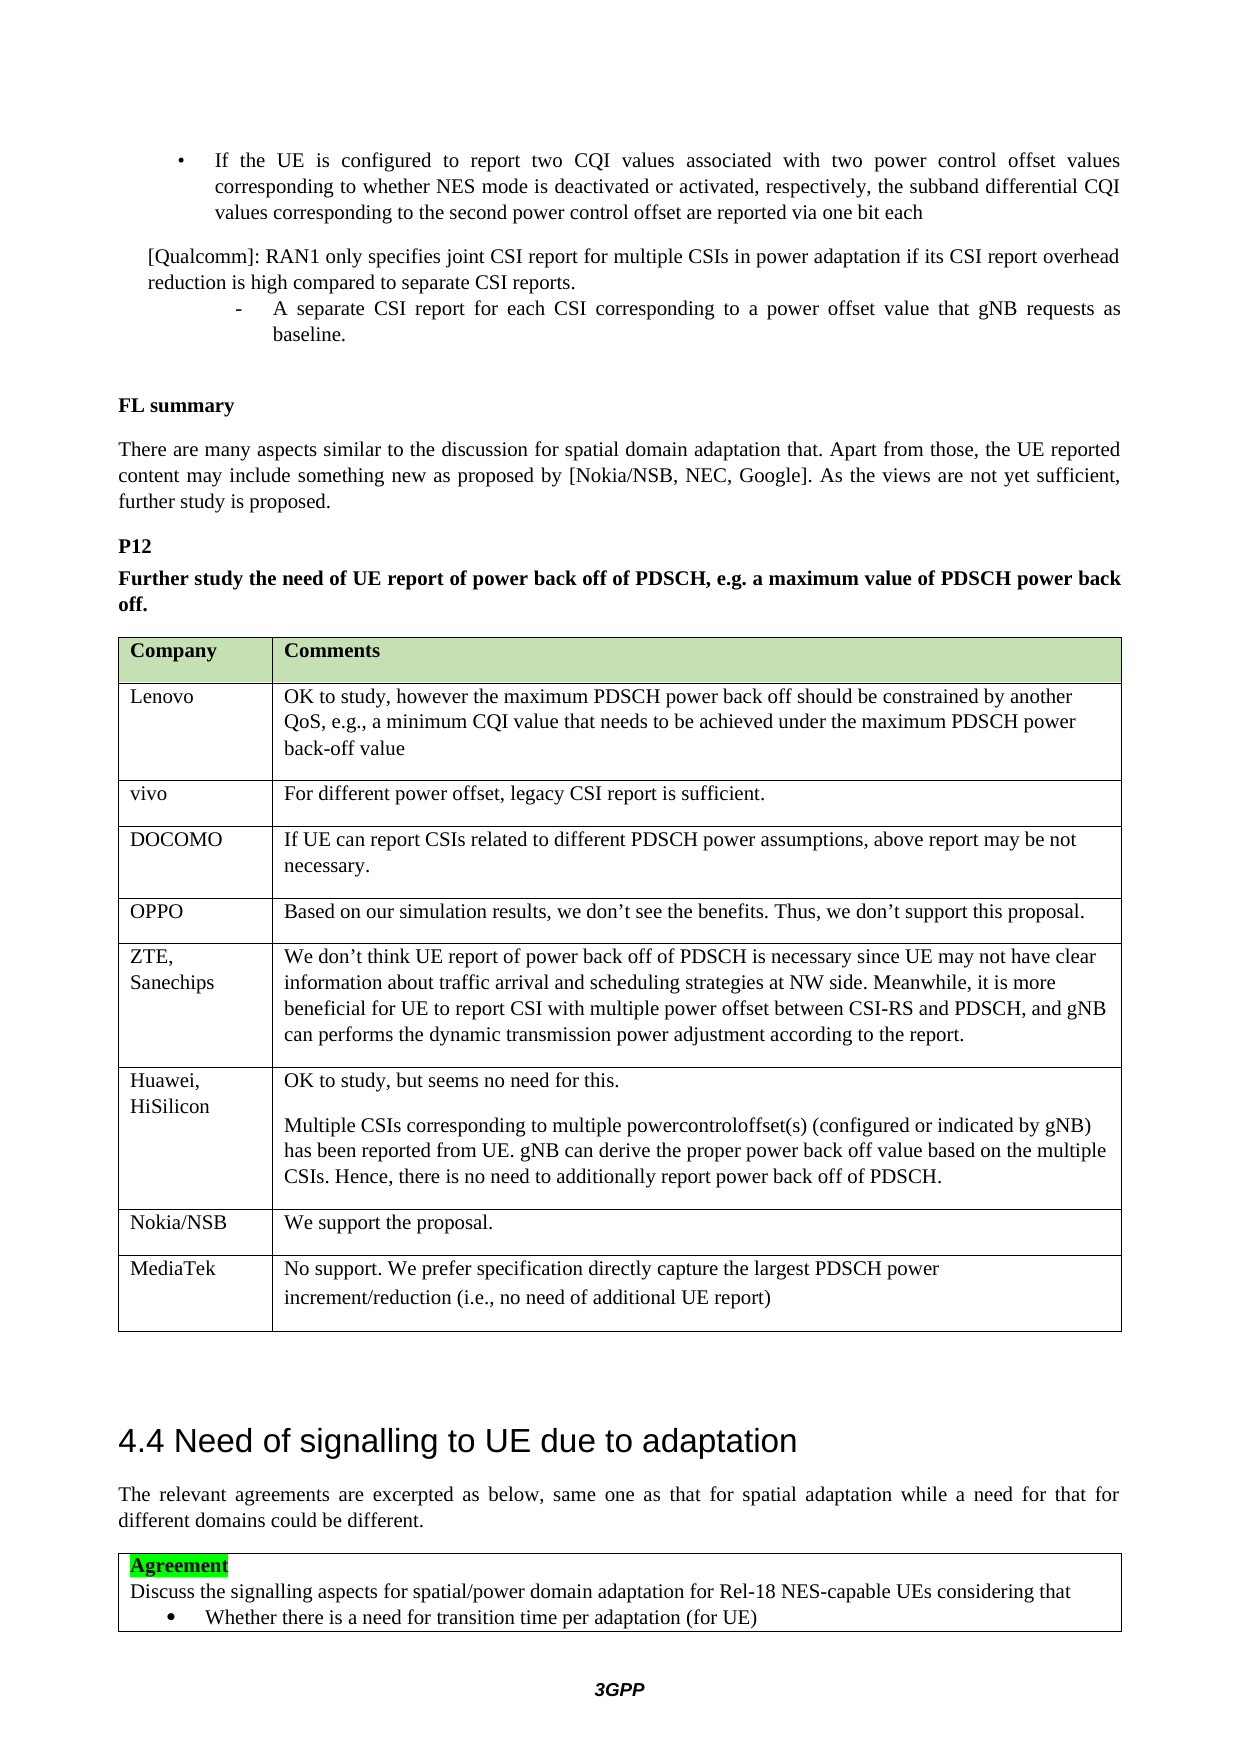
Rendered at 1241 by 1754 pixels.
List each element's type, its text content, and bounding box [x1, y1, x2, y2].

text There are many aspects similar to the discussion for spatial domain adaptation that. Apart from those, the UE reported content may include something new as proposed by [Nokia/NSB, NEC, Google]. As the views are not yet sufficient, further study is proposed. [118, 437, 1122, 513]
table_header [119, 1554, 1121, 1631]
text P12 [118, 534, 1122, 558]
text Further study the need of UE report of power back off of PDSCH, e.g. a maximum value of PDSCH power back off. [118, 566, 1122, 616]
table_cell We don’t think UE report of power back off of PDSCH is necessary since UE may not have clear information about traffic arrival and scheduling strategies at NW side. Meanwhile, it is more beneficial for UE to report CSI with multiple power offset between CSI-RS and PDSCH, and gNB can performs the dynamic transmission power adjustment according to the report. [273, 944, 1121, 1067]
table_cell OPPO [119, 899, 272, 943]
list If the UE is configured to report two CQI values associated with two power control offset values corresponding to whether NES mode is deactivated or activated, respectively, the subband differential CQI values corresponding to the second power control offset are reported via one bit each [177, 148, 1122, 224]
text FL summary [118, 393, 1122, 417]
table_cell ZTE, Sanechips [119, 944, 272, 1067]
text The relevant agreements are excerpted as below, same one as that for spatial adaptation while a need for that for different domains could be different. [118, 1482, 1122, 1532]
text 4.4 Need of signalling to UE due to adaptation [118, 1422, 1122, 1460]
table_cell Huawei, HiSilicon [119, 1068, 272, 1209]
table_cell We support the proposal. [273, 1210, 1121, 1255]
table_cell For different power offset, legacy CSI report is sufficient. [273, 781, 1121, 826]
table_cell DOCOMO [119, 827, 272, 897]
table_header Company [119, 638, 272, 682]
table_cell MediaTek [119, 1256, 272, 1331]
table_cell Based on our simulation results, we don’t see the benefits. Thus, we don’t support this proposal. [273, 899, 1121, 943]
table_cell Lenovo [119, 684, 272, 780]
table_header Comments [273, 638, 1121, 682]
list A separate CSI report for each CSI corresponding to a power offset value that gNB requests as baseline. [235, 296, 1122, 346]
table_cell OK to study, however the maximum PDSCH power back off should be constrained by another QoS, e.g., a minimum CQI value that needs to be achieved under the maximum PDSCH power back-off value [273, 684, 1121, 780]
table_cell vivo [119, 781, 272, 826]
table_cell No support. We prefer specification directly capture the largest PDSCH power increment/reduction (i.e., no need of additional UE report) [273, 1256, 1121, 1331]
text [Qualcomm]: RAN1 only specifies joint CSI report for multiple CSIs in power adaptation if its CSI report overhead reduction is high compared to separate CSI reports. [148, 244, 1122, 294]
table_cell OK to study, but seems no need for this. Multiple CSIs corresponding to multiple powercontroloffset(s) (configured or indicated by gNB) has been reported from UE. gNB can derive the proper power back off value based on the multiple CSIs. Hence, there is no need to additionally report power back off of PDSCH. [273, 1068, 1121, 1209]
table_cell Nokia/NSB [119, 1210, 272, 1255]
table_cell If UE can report CSIs related to different PDSCH power assumptions, above report may be not necessary. [273, 827, 1121, 897]
